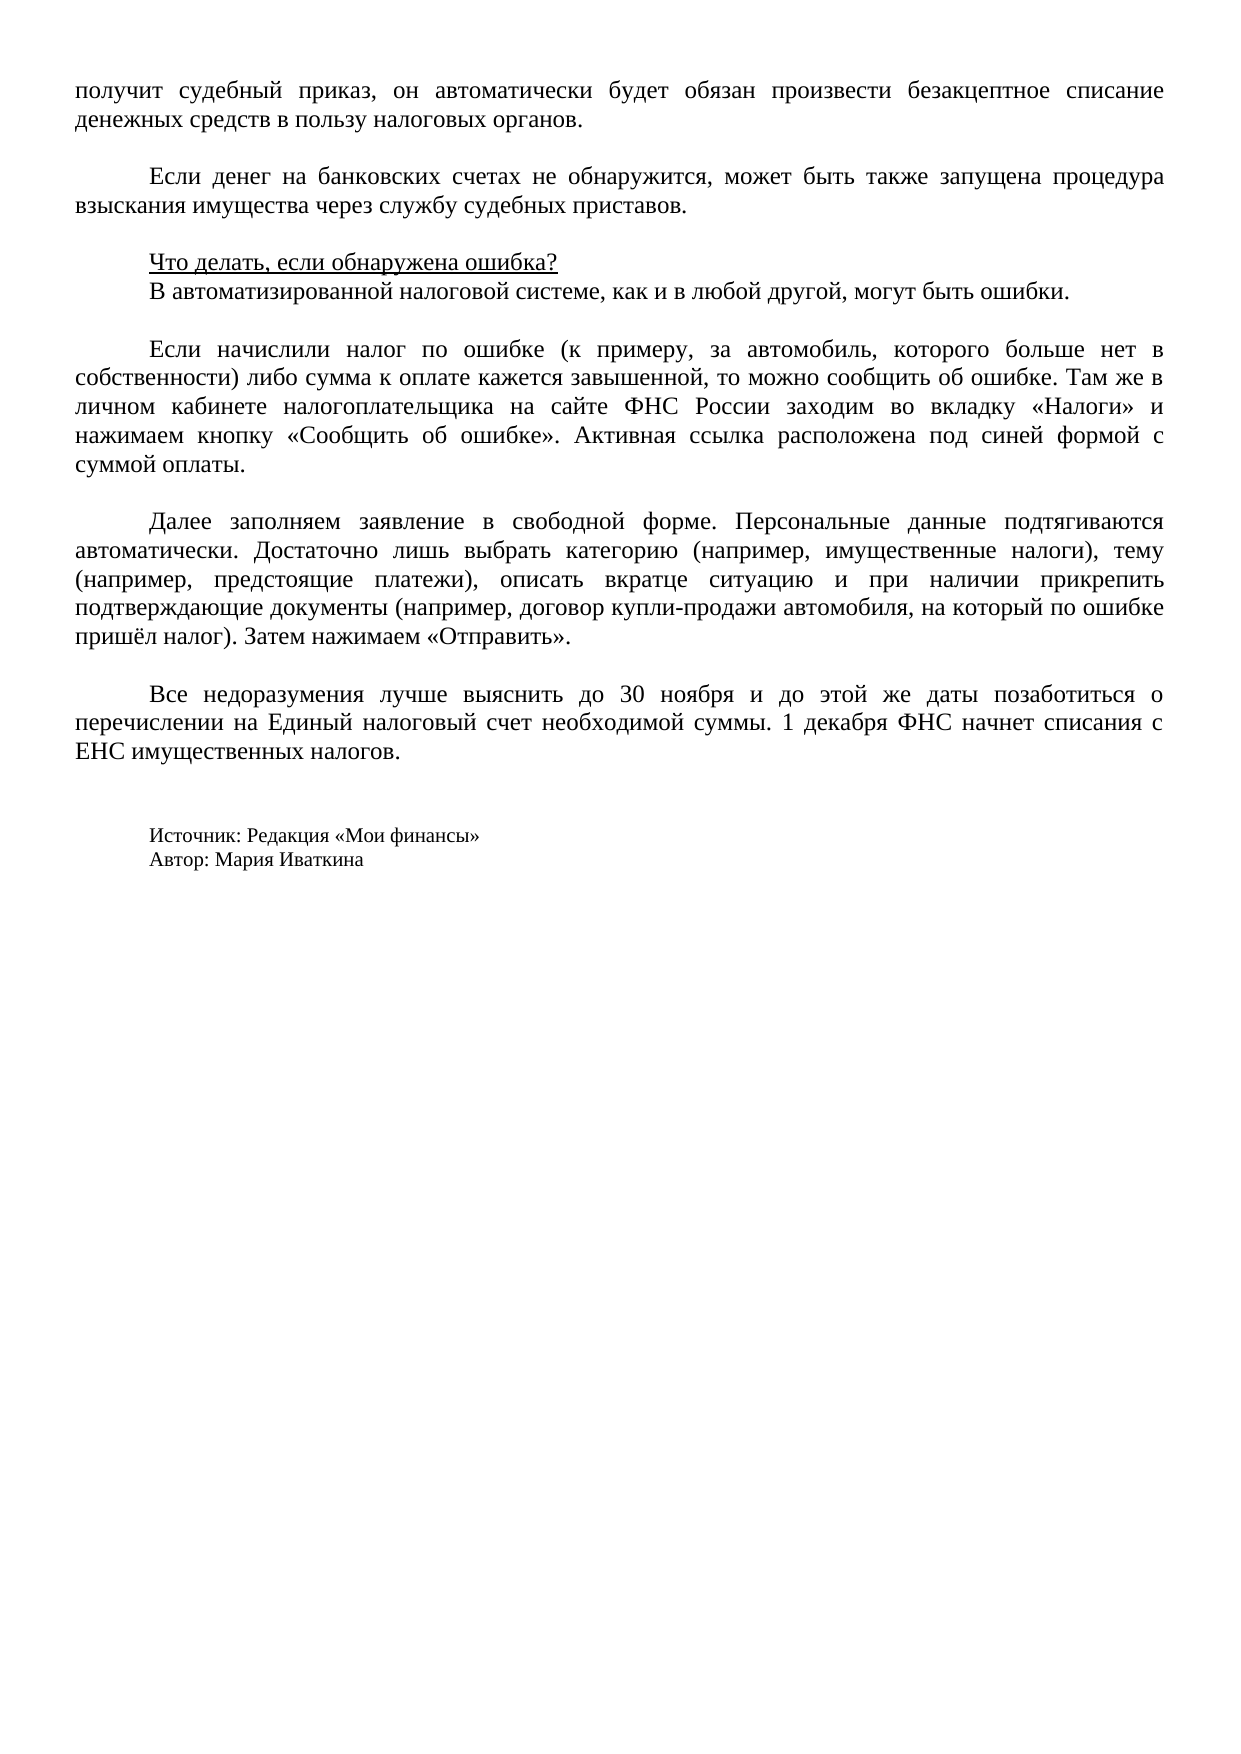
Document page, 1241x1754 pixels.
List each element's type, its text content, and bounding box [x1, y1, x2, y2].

text Далее заполняем заявление в свободной форме. Персональные данные подтягиваются автоматически. Достаточно лишь выбрать категорию (например, имущественные налоги), тему (например, предстоящие платежи), описать вкратце ситуацию и при наличии прикрепить подтверждающие документы (например, договор купли-продажи автомобиля, на который по ошибке пришёл налог). Затем нажимаем «Отправить». [75, 506, 1165, 650]
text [75, 75, 1165, 132]
text В автоматизированной налоговой системе, как и в любой другой, могут быть ошибки. [75, 276, 1165, 305]
text Если денег на банковских счетах не обнаружится, может быть также запущена процедура взыскания имущества через службу судебных приставов. [75, 161, 1165, 219]
text Что делать, если обнаружена ошибка? [75, 247, 1165, 276]
text Автор: Мария Иваткина [75, 847, 1165, 871]
text Если начислили налог по ошибке (к примеру, за автомобиль, которого больше нет в собственности) либо сумма к оплате кажется завышенной, то можно сообщить об ошибке. Там же в личном кабинете налогоплательщика на сайте ФНС России заходим во вкладку «Налоги» и нажимаем кнопку «Сообщить об ошибке». Активная ссылка расположена под синей формой с суммой оплаты. [75, 334, 1165, 477]
text Источник: Редакция «Мои финансы» [75, 822, 1165, 847]
text Все недоразумения лучше выяснить до 30 ноября и до этой же даты позаботиться о перечислении на Единый налоговый счет необходимой суммы. 1 декабря ФНС начнет списания с ЕНС имущественных налогов. [75, 679, 1165, 765]
